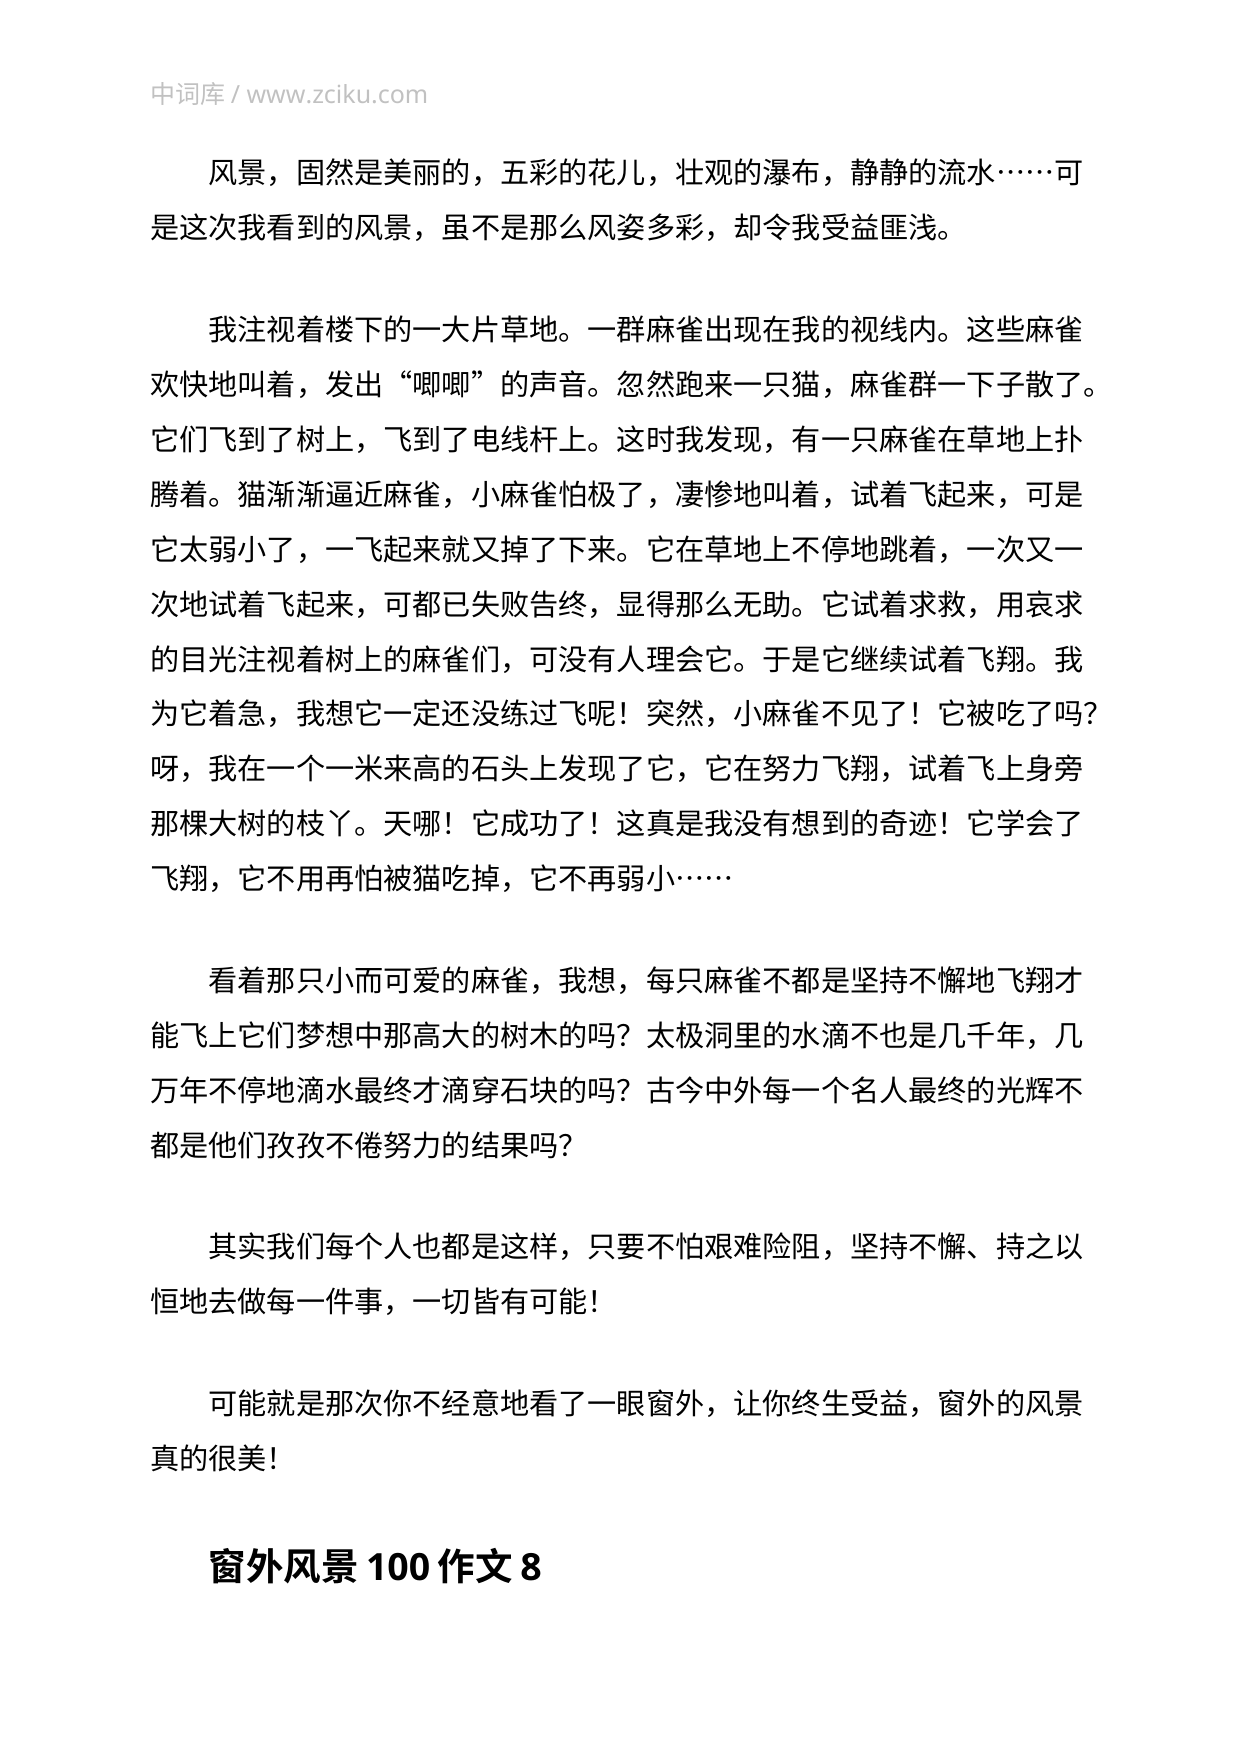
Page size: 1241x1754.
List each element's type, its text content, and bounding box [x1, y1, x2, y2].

text 我注视着楼下的一大片草地。一群麻雀出现在我的视线内。这些麻雀欢快地叫着，发出“唧唧”的声音。忽然跑来一只猫，麻雀群一下子散了。它们飞到了树上，飞到了电线杆上。这时我发现，有一只麻雀在草地上扑腾着。猫渐渐逼近麻雀，小麻雀怕极了，凄惨地叫着，试着飞起来，可是它太弱小了，一飞起来就又掉了下来。它在草地上不停地跳着，一次又一次地试着飞起来，可都已失败告终，显得那么无助。它试着求救，用哀求的目光注视着树上的麻雀们，可没有人理会它。于是它继续试着飞翔。我为它着急，我想它一定还没练过飞呢！突然，小麻雀不见了！它被吃了吗？呀，我在一个一米来高的石头上发现了它，它在努力飞翔，试着飞上身旁那棵大树的枝丫。天哪！它成功了！这真是我没有想到的奇迹！它学会了飞翔，它不用再怕被猫吃掉，它不再弱小…… [150, 307, 1090, 898]
text 其实我们每个人也都是这样，只要不怕艰难险阻，坚持不懈、持之以恒地去做每一件事，一切皆有可能！ [150, 1224, 1090, 1321]
text 风景，固然是美丽的，五彩的花儿，壮观的瀑布，静静的流水……可是这次我看到的风景，虽不是那么风姿多彩，却令我受益匪浅。 [150, 150, 1090, 247]
text 看着那只小而可爱的麻雀，我想，每只麻雀不都是坚持不懈地飞翔才能飞上它们梦想中那高大的树木的吗？太极洞里的水滴不也是几千年，几万年不停地滴水最终才滴穿石块的吗？古今中外每一个名人最终的光辉不都是他们孜孜不倦努力的结果吗？ [150, 957, 1090, 1164]
text 窗外风景100作文8 [150, 1537, 1090, 1592]
text 可能就是那次你不经意地看了一眼窗外，让你终生受益，窗外的风景真的很美！ [150, 1381, 1090, 1478]
